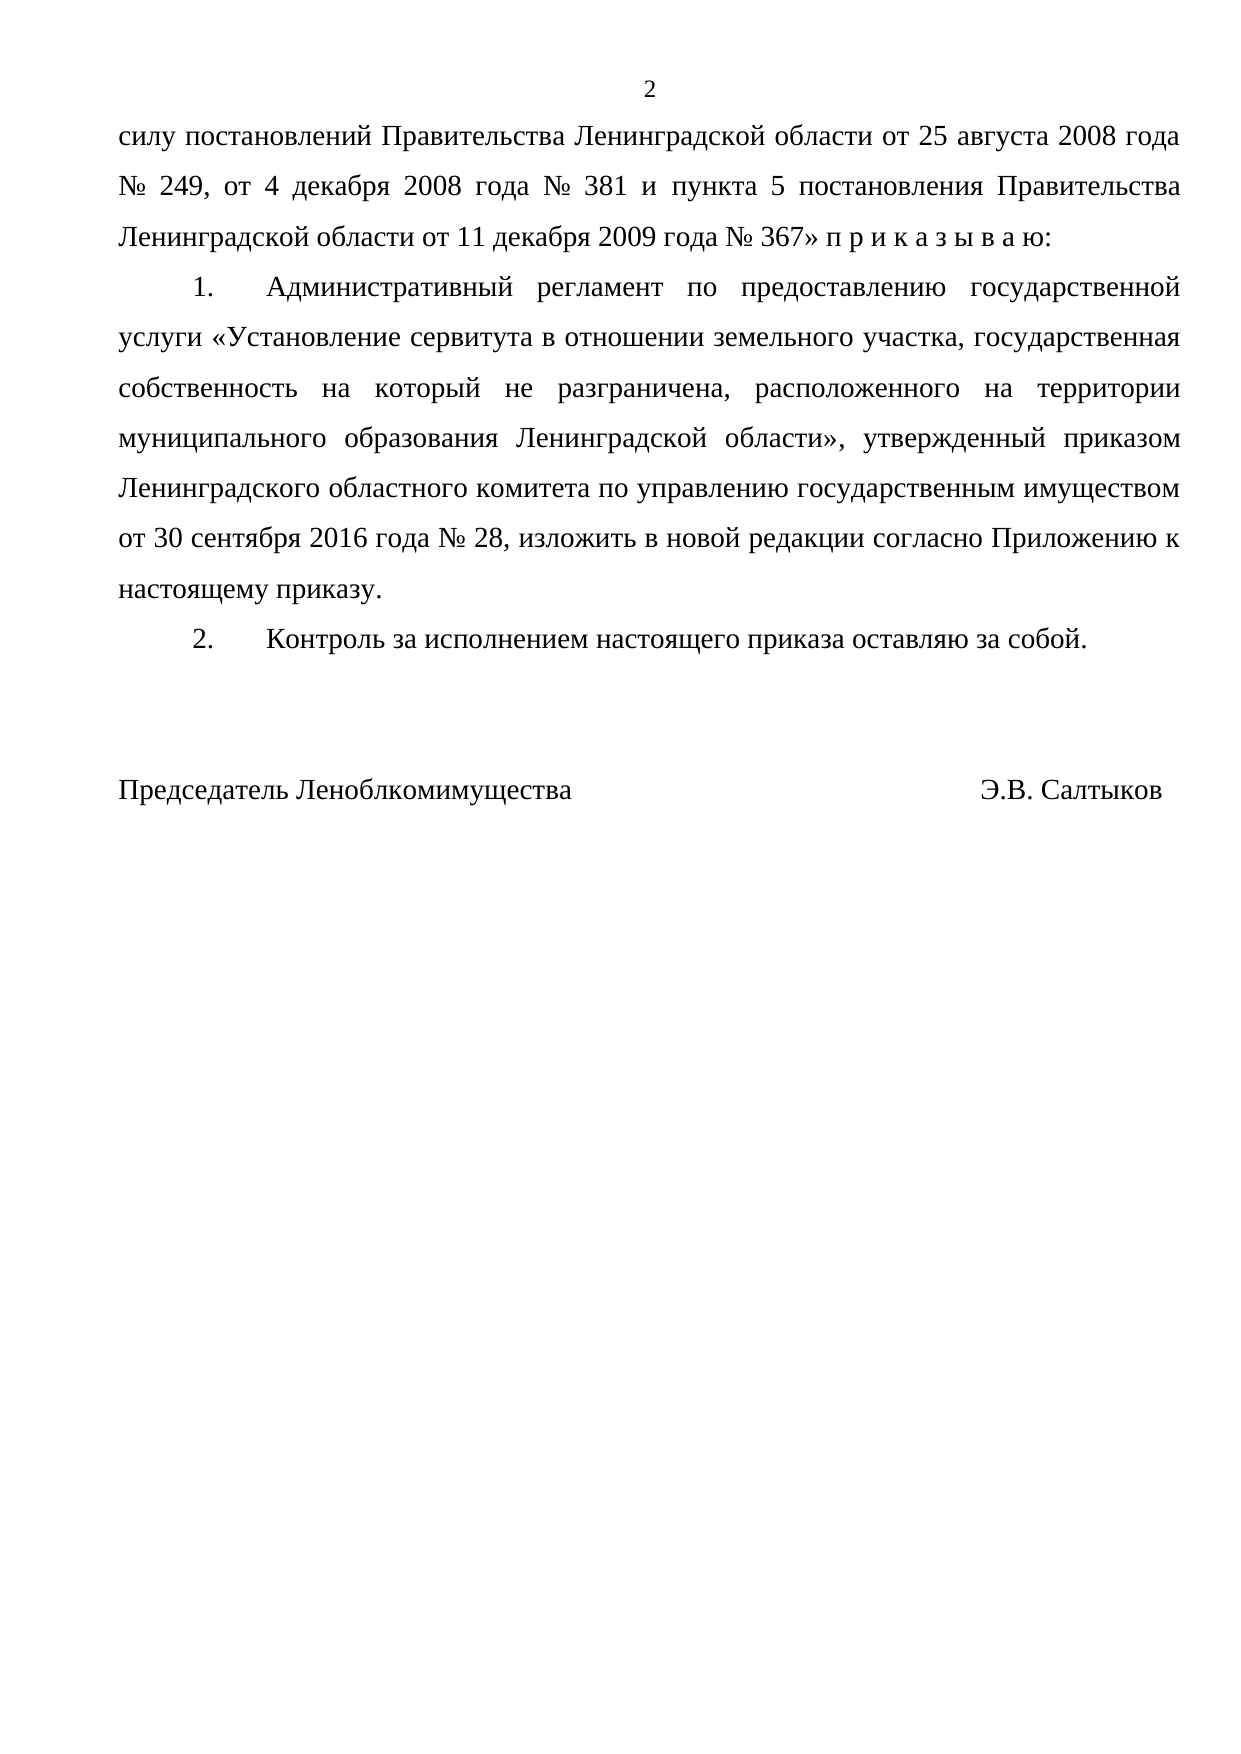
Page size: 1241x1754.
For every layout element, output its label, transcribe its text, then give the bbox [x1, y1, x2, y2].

list Административный регламент по предоставлению государственной услуги «Установление сервитута в отношении земельного участка, государственная собственность на который не разграничена, расположенного на территории муниципального образования Ленинградской области», утвержденный приказом Ленинградского областного комитета по управлению государственным имуществом от 30 сентября 2016 года № 28, изложить в новой редакции согласно Приложению к настоящему приказу. [118, 269, 1181, 604]
list Контроль за исполнением настоящего приказа оставляю за собой. [118, 621, 1181, 655]
text Председатель Леноблкомимущества Э.В. Салтыков [118, 772, 1181, 806]
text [118, 118, 1181, 252]
